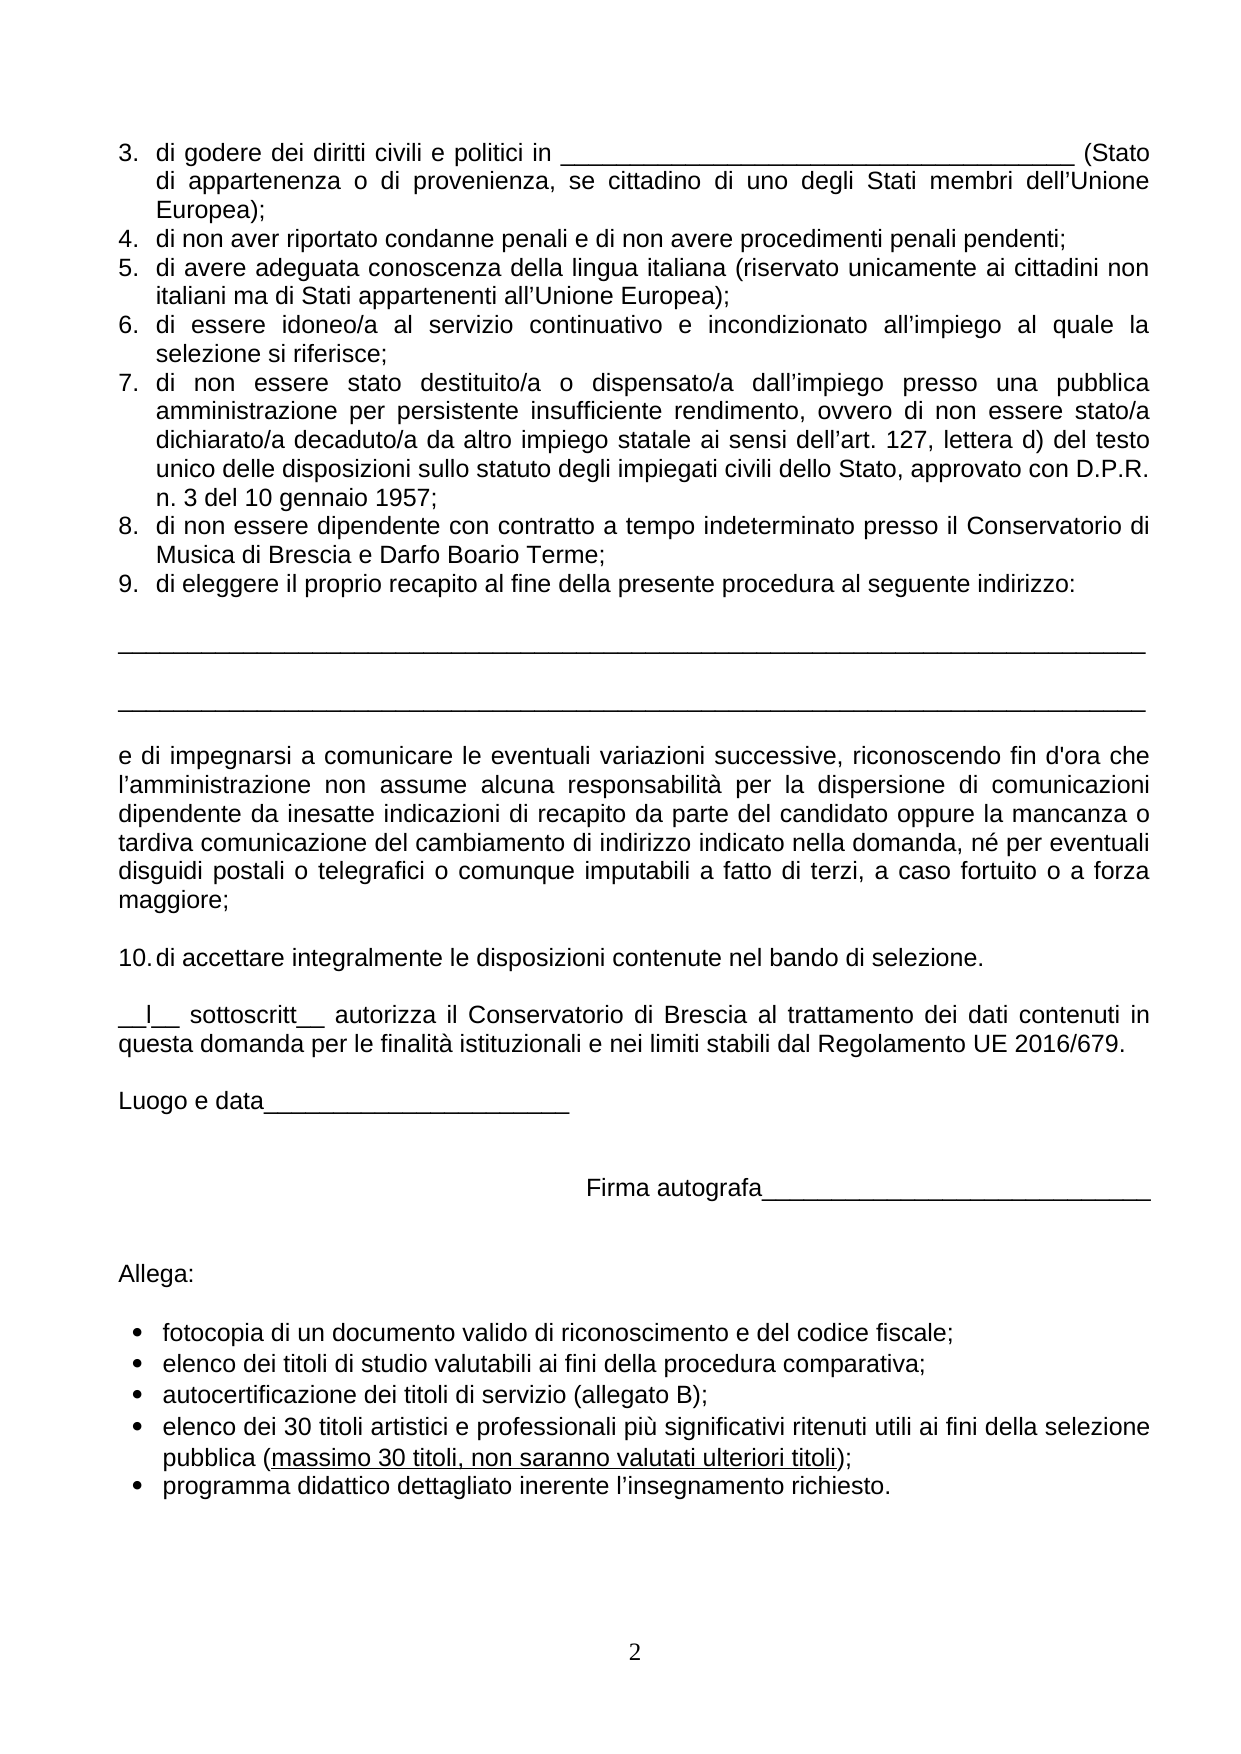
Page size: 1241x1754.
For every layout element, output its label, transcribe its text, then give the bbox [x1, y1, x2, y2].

text ____________________________________________________________________________________________________________________________________________________ [118, 626, 1152, 713]
list di avere adeguata conoscenza della lingua italiana (riservato unicamente ai cittadini non italiani ma di Stati appartenenti all’Unione Europea); [118, 253, 1152, 310]
list autocertificazione dei titoli di servizio (allegato B); [133, 1379, 1152, 1410]
list di non essere stato destituito/a o dispensato/a dall’impiego presso una pubblica amministrazione per persistente insufficiente rendimento, ovvero di non essere stato/a dichiarato/a decaduto/a da altro impiego statale ai sensi dell’art. 127, lettera d) del testo unico delle disposizioni sullo statuto degli impiegati civili dello Stato, approvato con D.P.R. n. 3 del 10 gennaio 1957; [118, 368, 1152, 511]
list di accettare integralmente le disposizioni contenute nel bando di selezione. [118, 943, 1152, 971]
list programma didattico dettagliato inerente l’insegnamento richiesto. [133, 1473, 1152, 1500]
list di eleggere il proprio recapito al fine della presente procedura al seguente indirizzo: [118, 569, 1152, 598]
list elenco dei titoli di studio valutabili ai fini della procedura comparativa; [133, 1348, 1152, 1379]
text Firma autografa____________________________ [118, 1173, 1152, 1201]
text Allega: [118, 1259, 1152, 1288]
text Luogo e data______________________ [118, 1086, 1152, 1115]
text __l__ sottoscritt__ autorizza il Conservatorio di Brescia al trattamento dei dati contenuti in questa domanda per le finalità istituzionali e nei limiti stabili dal Regolamento UE 2016/679. [118, 1000, 1152, 1058]
list elenco dei 30 titoli artistici e professionali più significativi ritenuti utili ai fini della selezione pubblica (massimo 30 titoli, non saranno valutati ulteriori titoli); [133, 1410, 1152, 1473]
list di non essere dipendente con contratto a tempo indeterminato presso il Conservatorio di Musica di Brescia e Darfo Boario Terme; [118, 511, 1152, 569]
list di essere idoneo/a al servizio continuativo e incondizionato all’impiego al quale la selezione si riferisce; [118, 310, 1152, 368]
list di godere dei diritti civili e politici in _____________________________________ (Stato di appartenenza o di provenienza, se cittadino di uno degli Stati membri dell’Unione Europea); [118, 138, 1152, 224]
text e di impegnarsi a comunicare le eventuali variazioni successive, riconoscendo fin d'ora che l’amministrazione non assume alcuna responsabilità per la dispersione di comunicazioni dipendente da inesatte indicazioni di recapito da parte del candidato oppure la mancanza o tardiva comunicazione del cambiamento di indirizzo indicato nella domanda, né per eventuali disguidi postali o telegrafici o comunque imputabili a fatto di terzi, a caso fortuito o a forza maggiore; [118, 741, 1152, 914]
list fotocopia di un documento valido di riconoscimento e del codice fiscale; [133, 1316, 1152, 1348]
list di non aver riportato condanne penali e di non avere procedimenti penali pendenti; [118, 224, 1152, 253]
